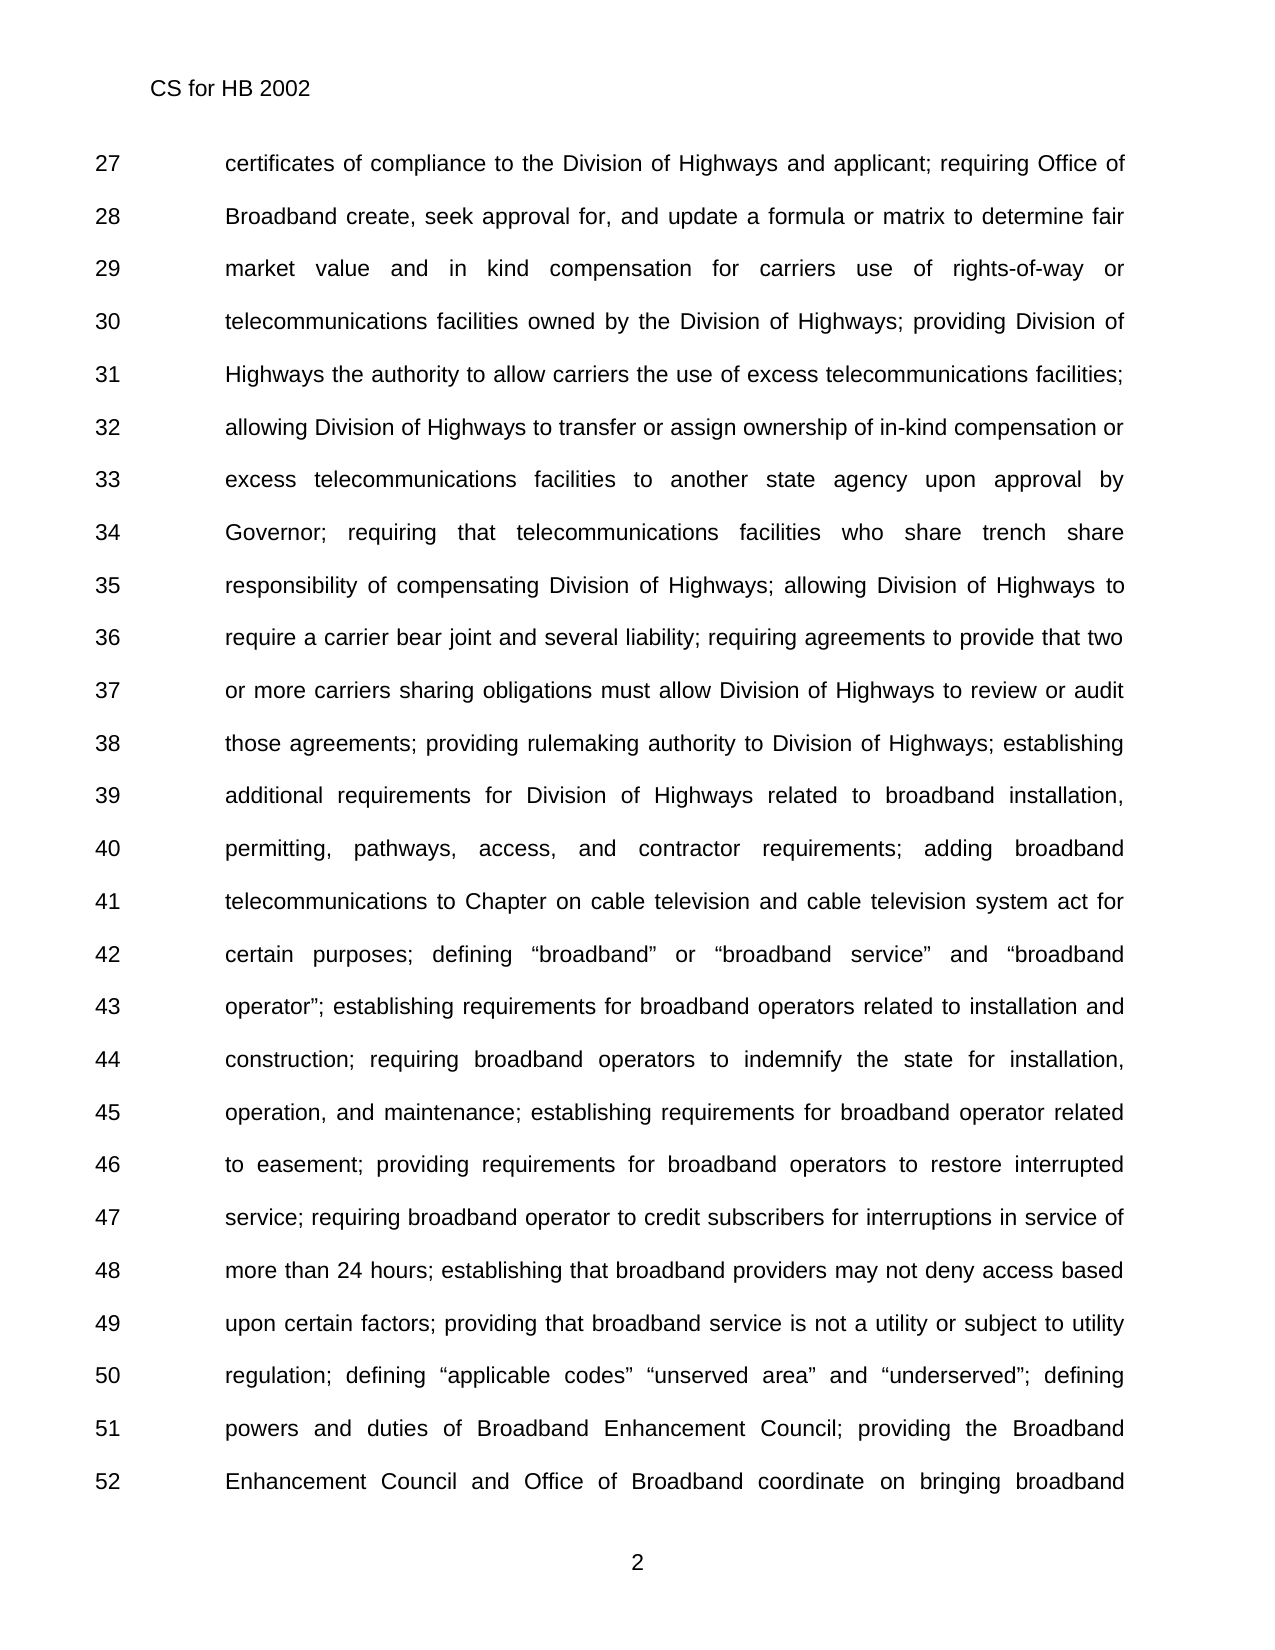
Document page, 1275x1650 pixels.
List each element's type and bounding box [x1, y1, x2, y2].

title [150, 150, 1125, 1494]
